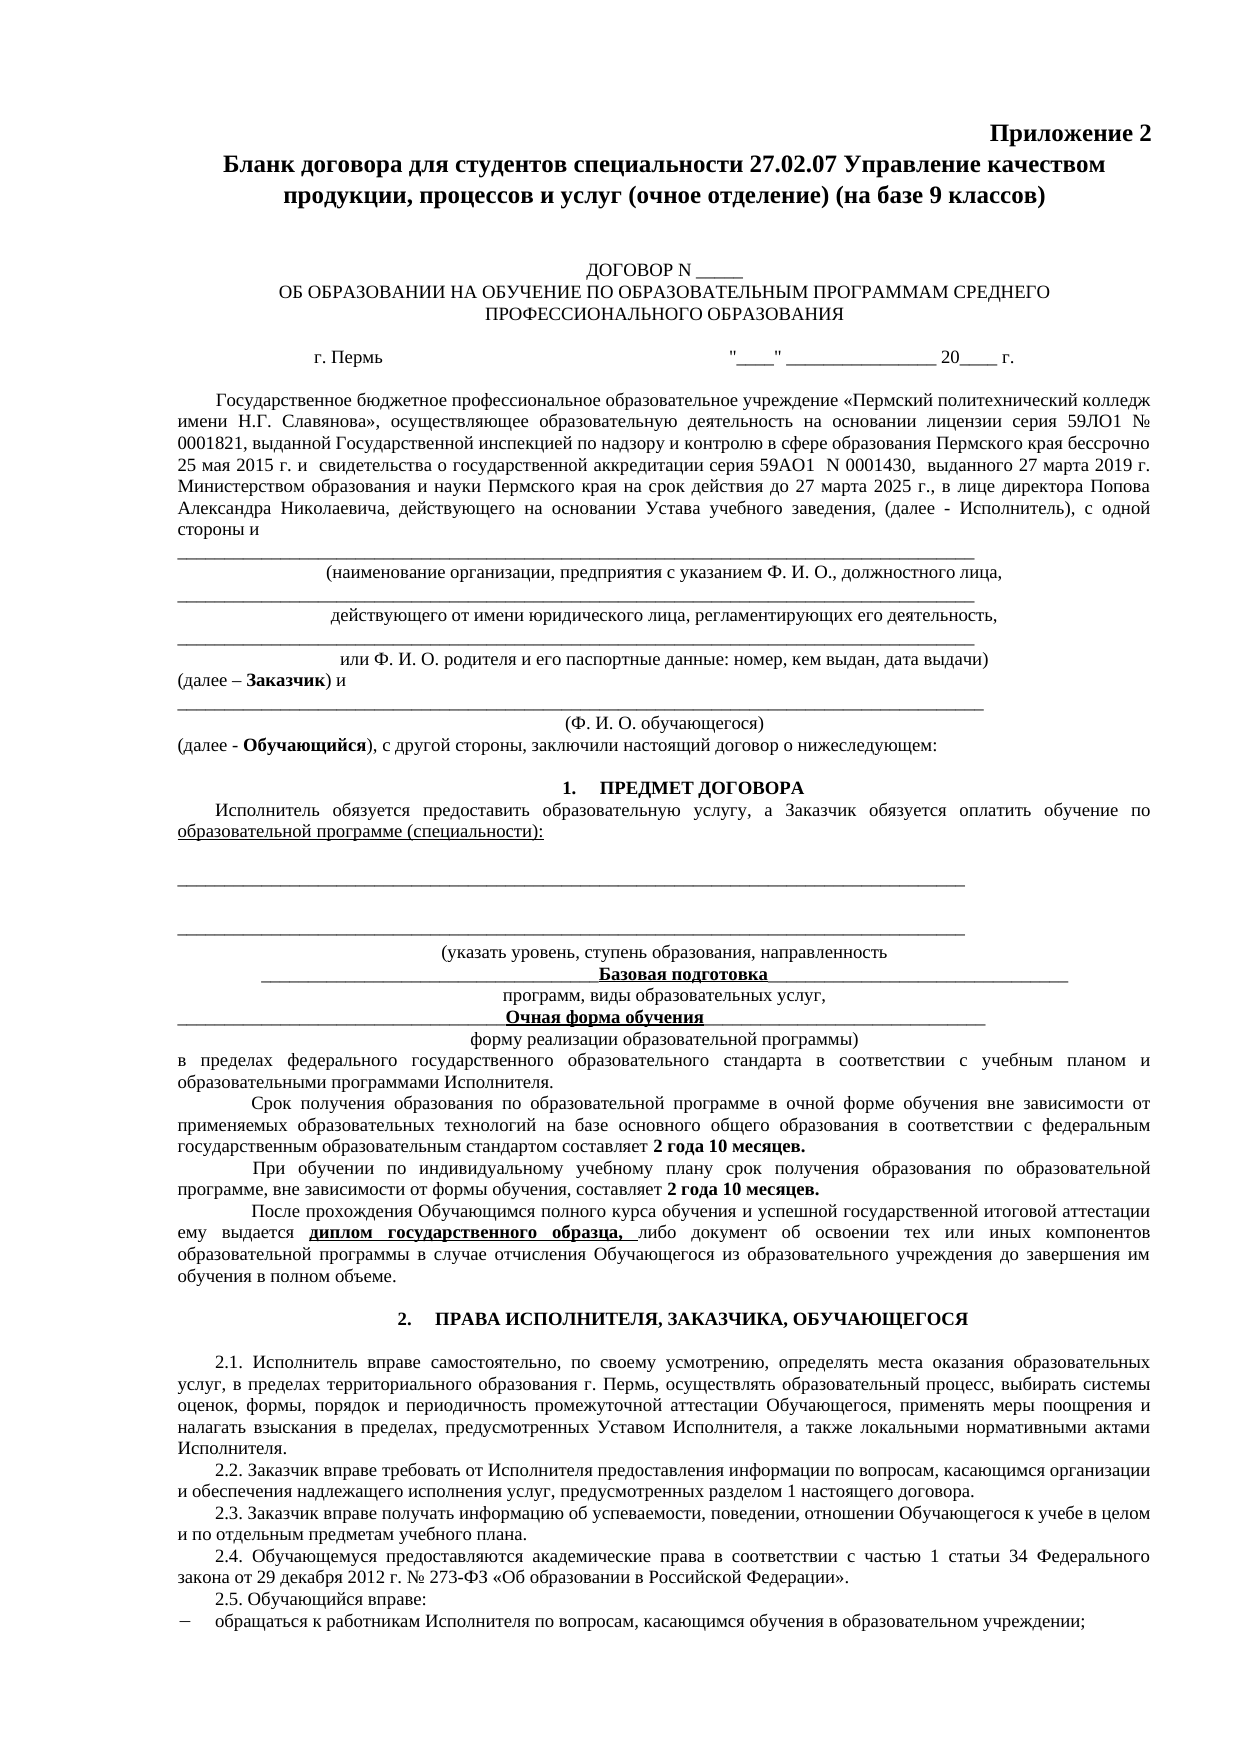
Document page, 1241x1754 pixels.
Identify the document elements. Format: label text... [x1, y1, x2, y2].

text или Ф. И. О. родителя и его паспортные данные: номер, кем выдан, дата выдачи) [177, 647, 1152, 669]
text ___________________________________Очная форма обучения______________________________ [177, 1006, 1152, 1027]
text (Ф. И. О. обучающегося) [177, 712, 1152, 734]
text После прохождения Обучающимся полного курса обучения и успешной государственной итоговой аттестации ему выдается диплом государственного образца, либо документ об освоении тех или иных компонентов образовательной программы в случае отчисления Обучающегося из образовательного учреждения до завершения им обучения в полном объеме. [177, 1200, 1152, 1286]
text (далее – Заказчик) и ______________________________________________________________________________________ [177, 669, 1152, 712]
list обращаться к работникам Исполнителя по вопросам, касающимся обучения в образовательном учреждении; [177, 1609, 1152, 1631]
text в пределах федерального государственного образовательного стандарта в соответствии с учебным планом и образовательными программами Исполнителя. [177, 1049, 1152, 1092]
text 2.3. Заказчик вправе получать информацию об успеваемости, поведении, отношении Обучающегося к учебе в целом и по отдельным предметам учебного плана. [177, 1502, 1152, 1545]
text Срок получения образования по образовательной программе в очной форме обучения вне зависимости от применяемых образовательных технологий на базе основного общего образования в соответствии с федеральным государственным образовательным стандартом составляет 2 года 10 месяцев. [177, 1092, 1152, 1157]
text г. Пермь "____" ________________ 20____ г. [177, 346, 1152, 367]
text Бланк договора для студентов специальности 27.02.07 Управление качеством продукции, процессов и услуг (очное отделение) (на базе 9 классов) [177, 149, 1152, 209]
text ____________________________________________________________________________________ [177, 867, 1152, 888]
text форму реализации образовательной программы) [177, 1027, 1152, 1049]
text _____________________________________________________________________________________ [177, 583, 1152, 604]
text программ, виды образовательных услуг, [177, 984, 1152, 1006]
text (наименование организации, предприятия с указанием Ф. И. О., должностного лица, [177, 561, 1152, 583]
text Приложение 2 [177, 118, 1152, 147]
text ДОГОВОР N _____ [177, 259, 1152, 281]
list ПРАВА ИСПОЛНИТЕЛЯ, ЗАКАЗЧИКА, ОБУЧАЮЩЕГОСЯ [215, 1308, 1152, 1329]
text (указать уровень, ступень образования, направленность [177, 941, 1152, 963]
text _____________________________________________________________________________________ [177, 540, 1152, 561]
list ПРЕДМЕТ ДОГОВОРА [215, 777, 1152, 798]
text ____________________________________Базовая подготовка________________________________ [177, 963, 1152, 984]
text _____________________________________________________________________________________ [177, 626, 1152, 647]
text Государственное бюджетное профессиональное образовательное учреждение «Пермский политехнический колледж имени Н.Г. Славянова», осуществляющее образовательную деятельность на основании лицензии серия 59ЛО1 № 0001821, выданной Государственной инспекцией по надзору и контролю в сфере образования Пермского края бессрочно 25 мая 2015 г. и свидетельства о государственной аккредитации серия 59АО1 N 0001430, выданного 27 марта 2019 г. Министерством образования и науки Пермского края на срок действия до 27 марта 2025 г., в лице директора Попова Александра Николаевича, действующего на основании Устава учебного заведения, (далее - Исполнитель), с одной стороны и [177, 389, 1152, 540]
text 2.4. Обучающемуся предоставляются академические права в соответствии с частью 1 статьи 34 Федерального закона от 29 декабря 2012 г. № 273-ФЗ «Об образовании в Российской Федерации». [177, 1545, 1152, 1588]
text 2.2. Заказчик вправе требовать от Исполнителя предоставления информации по вопросам, касающимся организации и обеспечения надлежащего исполнения услуг, предусмотренных разделом 1 настоящего договора. [177, 1459, 1152, 1502]
text При обучении по индивидуальному учебному плану срок получения образования по образовательной программе, вне зависимости от формы обучения, составляет 2 года 10 месяцев. [177, 1157, 1152, 1200]
text 2.1. Исполнитель вправе самостоятельно, по своему усмотрению, определять места оказания образовательных услуг, в пределах территориального образования г. Пермь, осуществлять образовательный процесс, выбирать системы оценок, формы, порядок и периодичность промежуточной аттестации Обучающегося, применять меры поощрения и налагать взыскания в пределах, предусмотренных Уставом Исполнителя, а также локальными нормативными актами Исполнителя. [177, 1351, 1152, 1459]
text ____________________________________________________________________________________ [177, 916, 1152, 938]
text (далее - Обучающийся), с другой стороны, заключили настоящий договор о нижеследующем: [177, 734, 1152, 755]
text 2.5. Обучающийся вправе: [177, 1588, 1152, 1609]
text Исполнитель обязуется предоставить образовательную услугу, а Заказчик обязуется оплатить обучение по образовательной программе (специальности): [177, 798, 1152, 842]
text ОБ ОБРАЗОВАНИИ НА ОБУЧЕНИЕ ПО ОБРАЗОВАТЕЛЬНЫМ ПРОГРАММАМ СРЕДНЕГО ПРОФЕССИОНАЛЬНОГО ОБРАЗОВАНИЯ [177, 281, 1152, 324]
text действующего от имени юридического лица, регламентирующих его деятельность, [177, 604, 1152, 626]
